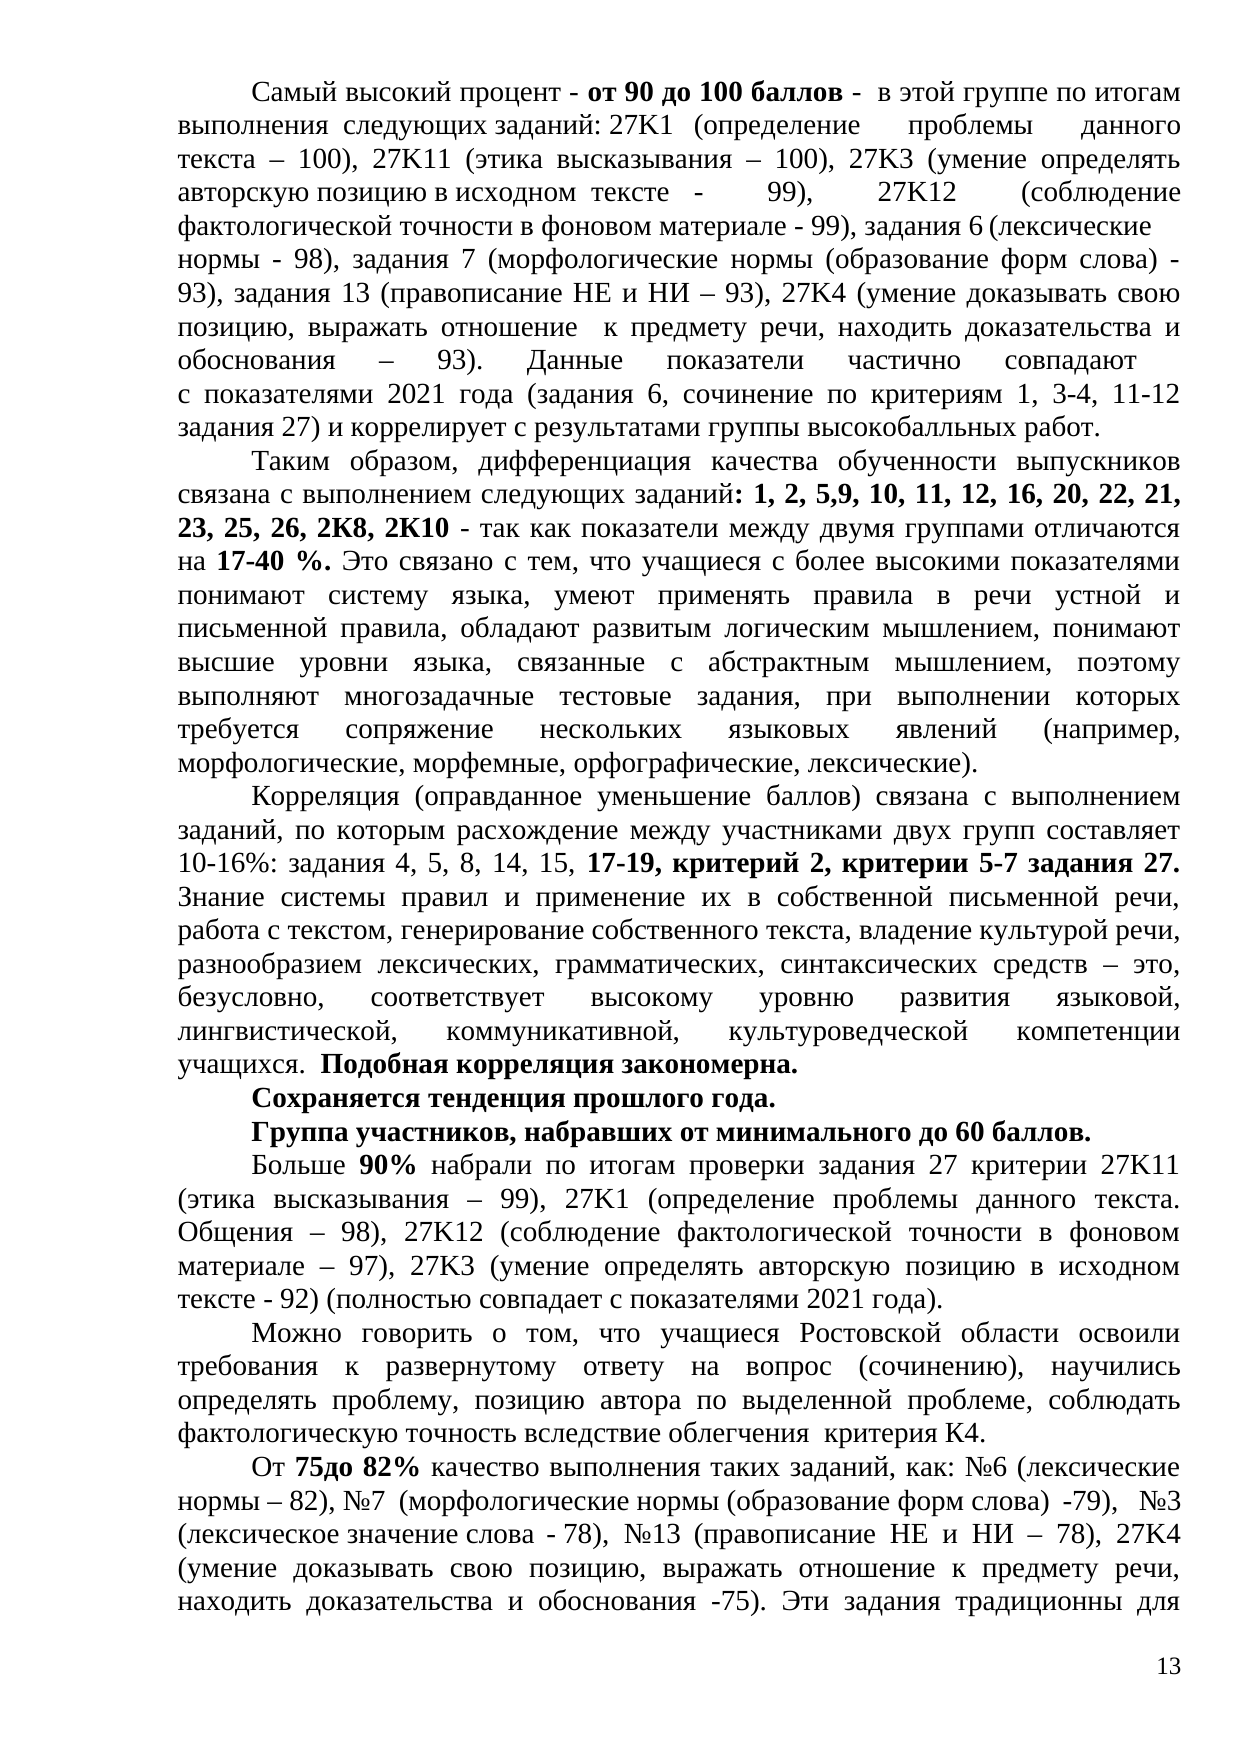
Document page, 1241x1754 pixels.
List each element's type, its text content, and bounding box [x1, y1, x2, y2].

text Группа участников, набравших от минимального до 60 баллов. [177, 1114, 1181, 1147]
text Сохраняется тенденция прошлого года. [177, 1080, 1181, 1114]
text Больше 90% набрали по итогам проверки задания 27 критерии 27K11 (этика высказывания – 99), 27K1 (определение проблемы данного текста. Общения – 98), 27K12 (соблюдение фактологической точности в фоновом материале – 97), 27K3 (умение определять авторскую позицию в исходном тексте - 92) (полностью совпадает с показателями 2021 года). [177, 1147, 1181, 1315]
text Корреляция (оправданное уменьшение баллов) связана с выполнением заданий, по которым расхождение между участниками двух групп составляет 10-16%: задания 4, 5, 8, 14, 15, 17-19, критерий 2, критерии 5-7 задания 27. Знание системы правил и применение их в собственной письменной речи, работа с текстом, генерирование собственного текста, владение культурой речи, разнообразием лексических, грамматических, синтаксических средств – это, безусловно, соответствует высокому уровню развития языковой, лингвистической, коммуникативной, культуроведческой компетенции учащихся. Подобная корреляция закономерна. [177, 778, 1181, 1080]
text Таким образом, дифференциация качества обученности выпускников связана с выполнением следующих заданий: 1, 2, 5,9, 10, 11, 12, 16, 20, 22, 21, 23, 25, 26, 2К8, 2К10 - так как показатели между двумя группами отличаются на 17-40 %. Это связано с тем, что учащиеся с более высокими показателями понимают систему языка, умеют применять правила в речи устной и письменной правила, обладают развитым логическим мышлением, понимают высшие уровни языка, связанные с абстрактным мышлением, поэтому выполняют многозадачные тестовые задания, при выполнении которых требуется сопряжение нескольких языковых явлений (например, морфологические, морфемные, орфографические, лексические). [177, 443, 1181, 778]
text Можно говорить о том, что учащиеся Ростовской области освоили требования к развернутому ответу на вопрос (сочинению), научились определять проблему, позицию автора по выделенной проблеме, соблюдать фактологическую точность вследствие облегчения критерия К4. [177, 1315, 1181, 1449]
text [177, 1449, 1181, 1617]
text Самый высокий процент - от 90 до 100 баллов - в этой группе по итогам выполнения следующих заданий: 27K1 (определение проблемы данного текста – 100), 27K11 (этика высказывания – 100), 27K3 (умение определять авторскую позицию в исходном тексте - 99), 27K12 (соблюдение фактологической точности в фоновом материале - 99), задания 6 (лексические нормы - 98), задания 7 (морфологические нормы (образование форм слова) - 93), задания 13 (правописание НЕ и НИ – 93), 27K4 (умение доказывать свою позицию, выражать отношение к предмету речи, находить доказательства и обоснования – 93). Данные показатели частично совпадают с показателями 2021 года (задания 6, сочинение по критериям 1, 3-4, 11-12 задания 27) и коррелирует с результатами группы высокобалльных работ. [177, 74, 1181, 443]
